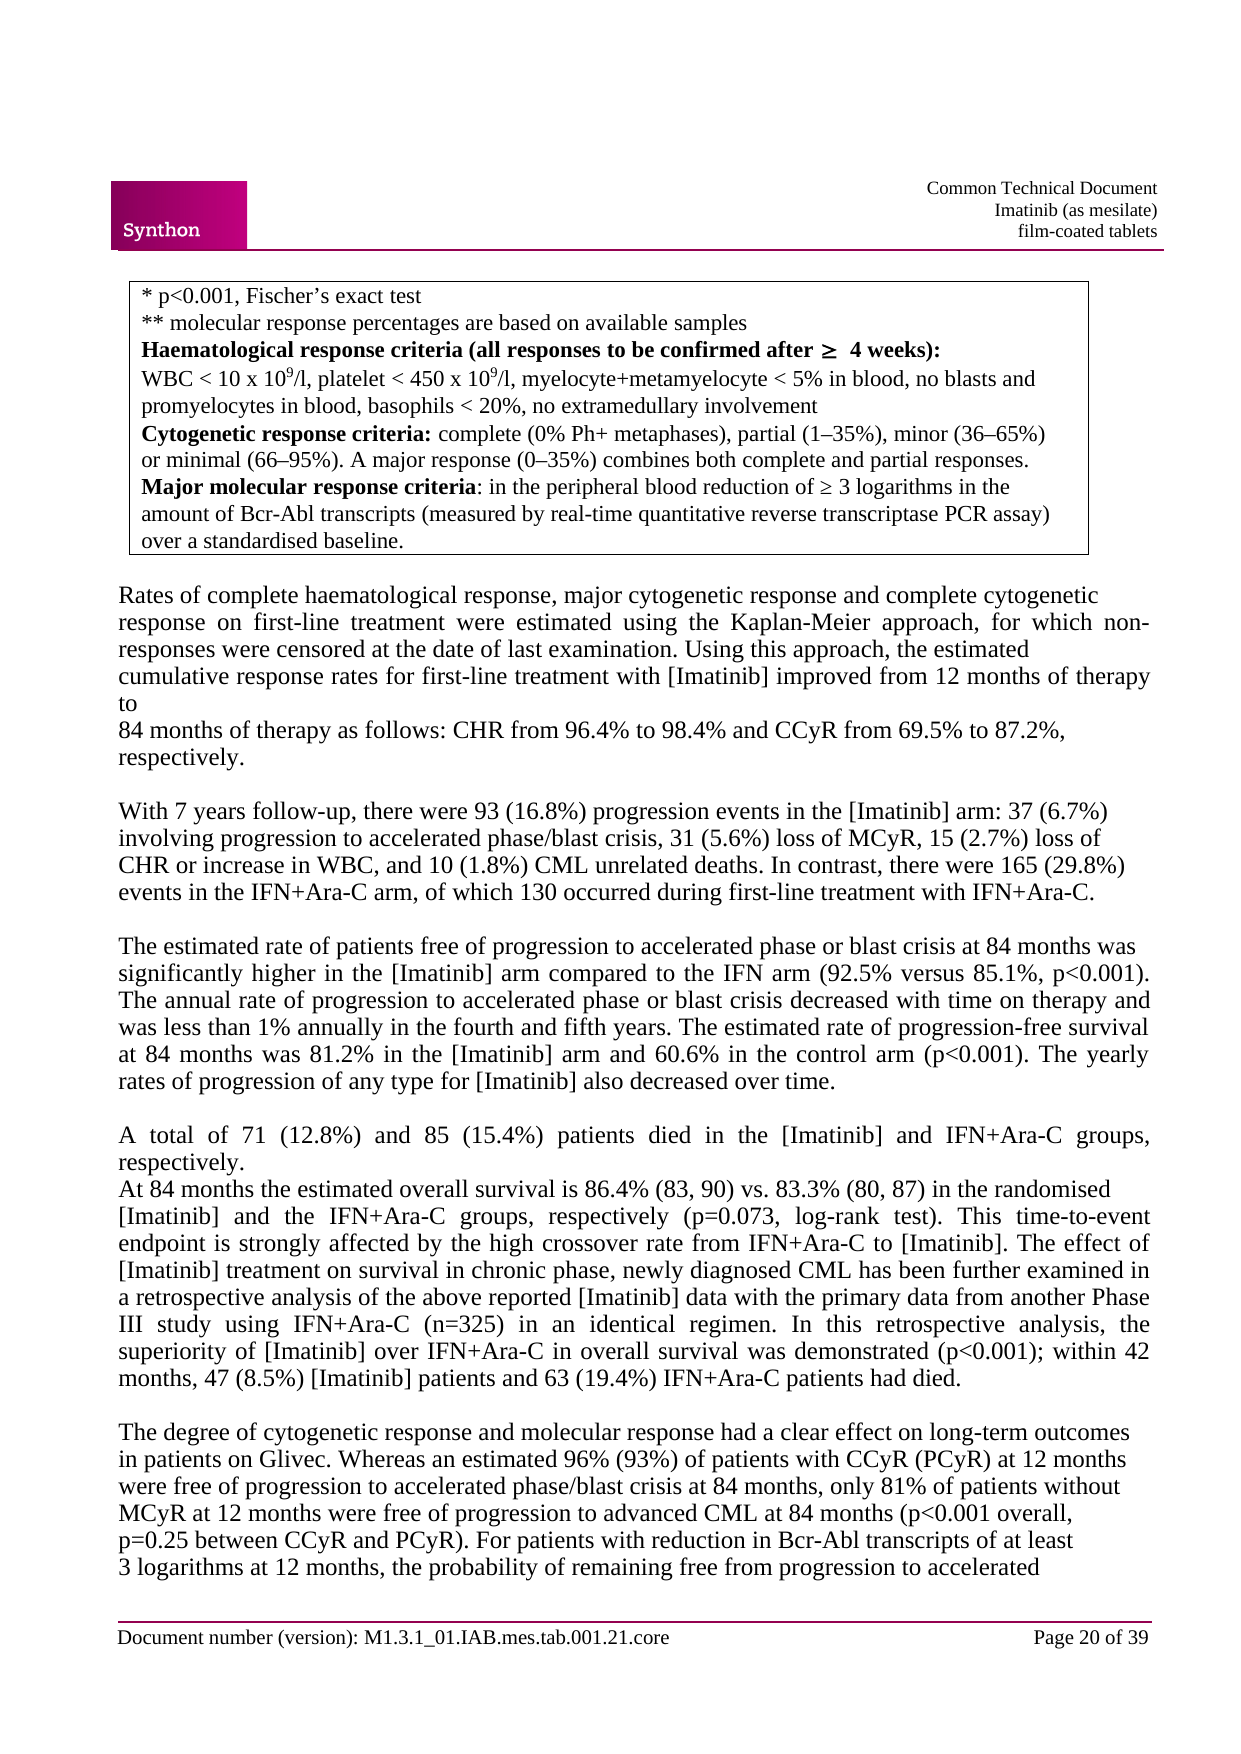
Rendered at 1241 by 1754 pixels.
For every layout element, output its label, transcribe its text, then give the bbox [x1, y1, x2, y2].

text CHR or increase in WBC, and 10 (1.8%) CML unrelated deaths. In contrast, there were 165 (29.8%) [118, 852, 1152, 879]
picture [111, 181, 248, 250]
text involving progression to accelerated phase/blast crisis, 31 (5.6%) loss of MCyR, 15 (2.7%) loss of [118, 825, 1152, 852]
text MCyR at 12 months were free of progression to advanced CML at 84 months (p<0.001 overall, [118, 1499, 1152, 1526]
text p=0.25 between CCyR and PCyR). For patients with reduction in Bcr-Abl transcripts of at least [118, 1526, 1152, 1553]
text At 84 months the estimated overall survival is 86.4% (83, 90) vs. 83.3% (80, 87) in the randomised [118, 1176, 1152, 1203]
text cumulative response rates for first-line treatment with [Imatinib] improved from 12 months of therapy to [118, 663, 1152, 717]
text were free of progression to accelerated phase/blast crisis at 84 months, only 81% of patients without [118, 1472, 1152, 1499]
text 3 logarithms at 12 months, the probability of remaining free from progression to accelerated [118, 1553, 1152, 1580]
text significantly higher in the [Imatinib] arm compared to the IFN arm (92.5% versus 85.1%, p<0.001). The annual rate of progression to accelerated phase or blast crisis decreased with time on therapy and was less than 1% annually in the fourth and fifth years. The estimated rate of progression-free survival at 84 months was 81.2% in the [Imatinib] arm and 60.6% in the control arm (p<0.001). The yearly rates of progression of any type for [Imatinib] also decreased over time. [118, 960, 1152, 1095]
text With 7 years follow-up, there were 93 (16.8%) progression events in the [Imatinib] arm: 37 (6.7%) [118, 798, 1152, 825]
text The degree of cytogenetic response and molecular response had a clear effect on long-term outcomes [118, 1418, 1152, 1446]
text respectively. [118, 744, 1152, 771]
text events in the IFN+Ara-C arm, of which 130 occurred during first-line treatment with IFN+Ara-C. [118, 879, 1152, 906]
text The estimated rate of patients free of progression to accelerated phase or blast crisis at 84 months was [118, 933, 1152, 960]
text in patients on Glivec. Whereas an estimated 96% (93%) of patients with CCyR (PCyR) at 12 months [118, 1446, 1152, 1472]
text A total of 71 (12.8%) and 85 (15.4%) patients died in the [Imatinib] and IFN+Ara-C groups, respectively. [118, 1122, 1152, 1176]
table_cell * p<0.001, Fischer’s exact test ** molecular response percentages are based on available samples Haematological response criteria (all responses to be confirmed after 4 weeks): WBC < 10 x 109/l, platelet < 450 x 109/l, myelocyte+metamyelocyte < 5% in blood, no blasts and promyelocytes in blood, basophils < 20%, no extramedullary involvement Cytogenetic response criteria: complete (0% Ph+ metaphases), partial (1–35%), minor (36–65%) or minimal (66–95%). A major response (0–35%) combines both complete and partial responses. Major molecular response criteria: in the peripheral blood reduction of ≥ 3 logarithms in the amount of Bcr-Abl transcripts (measured by real-time quantitative reverse transcriptase PCR assay) over a standardised baseline. [130, 282, 1088, 553]
text Rates of complete haematological response, major cytogenetic response and complete cytogenetic [118, 582, 1152, 609]
text response on first-line treatment were estimated using the Kaplan-Meier approach, for which non-responses were censored at the date of last examination. Using this approach, the estimated [118, 609, 1152, 663]
text [Imatinib] and the IFN+Ara-C groups, respectively (p=0.073, log-rank test). This time-to-event endpoint is strongly affected by the high crossover rate from IFN+Ara-C to [Imatinib]. The effect of [Imatinib] treatment on survival in chronic phase, newly diagnosed CML has been further examined in a retrospective analysis of the above reported [Imatinib] data with the primary data from another Phase III study using IFN+Ara-C (n=325) in an identical regimen. In this retrospective analysis, the superiority of [Imatinib] over IFN+Ara-C in overall survival was demonstrated (p<0.001); within 42 months, 47 (8.5%) [Imatinib] patients and 63 (19.4%) IFN+Ara-C patients had died. [118, 1203, 1152, 1392]
text 84 months of therapy as follows: CHR from 96.4% to 98.4% and CCyR from 69.5% to 87.2%, [118, 717, 1152, 744]
